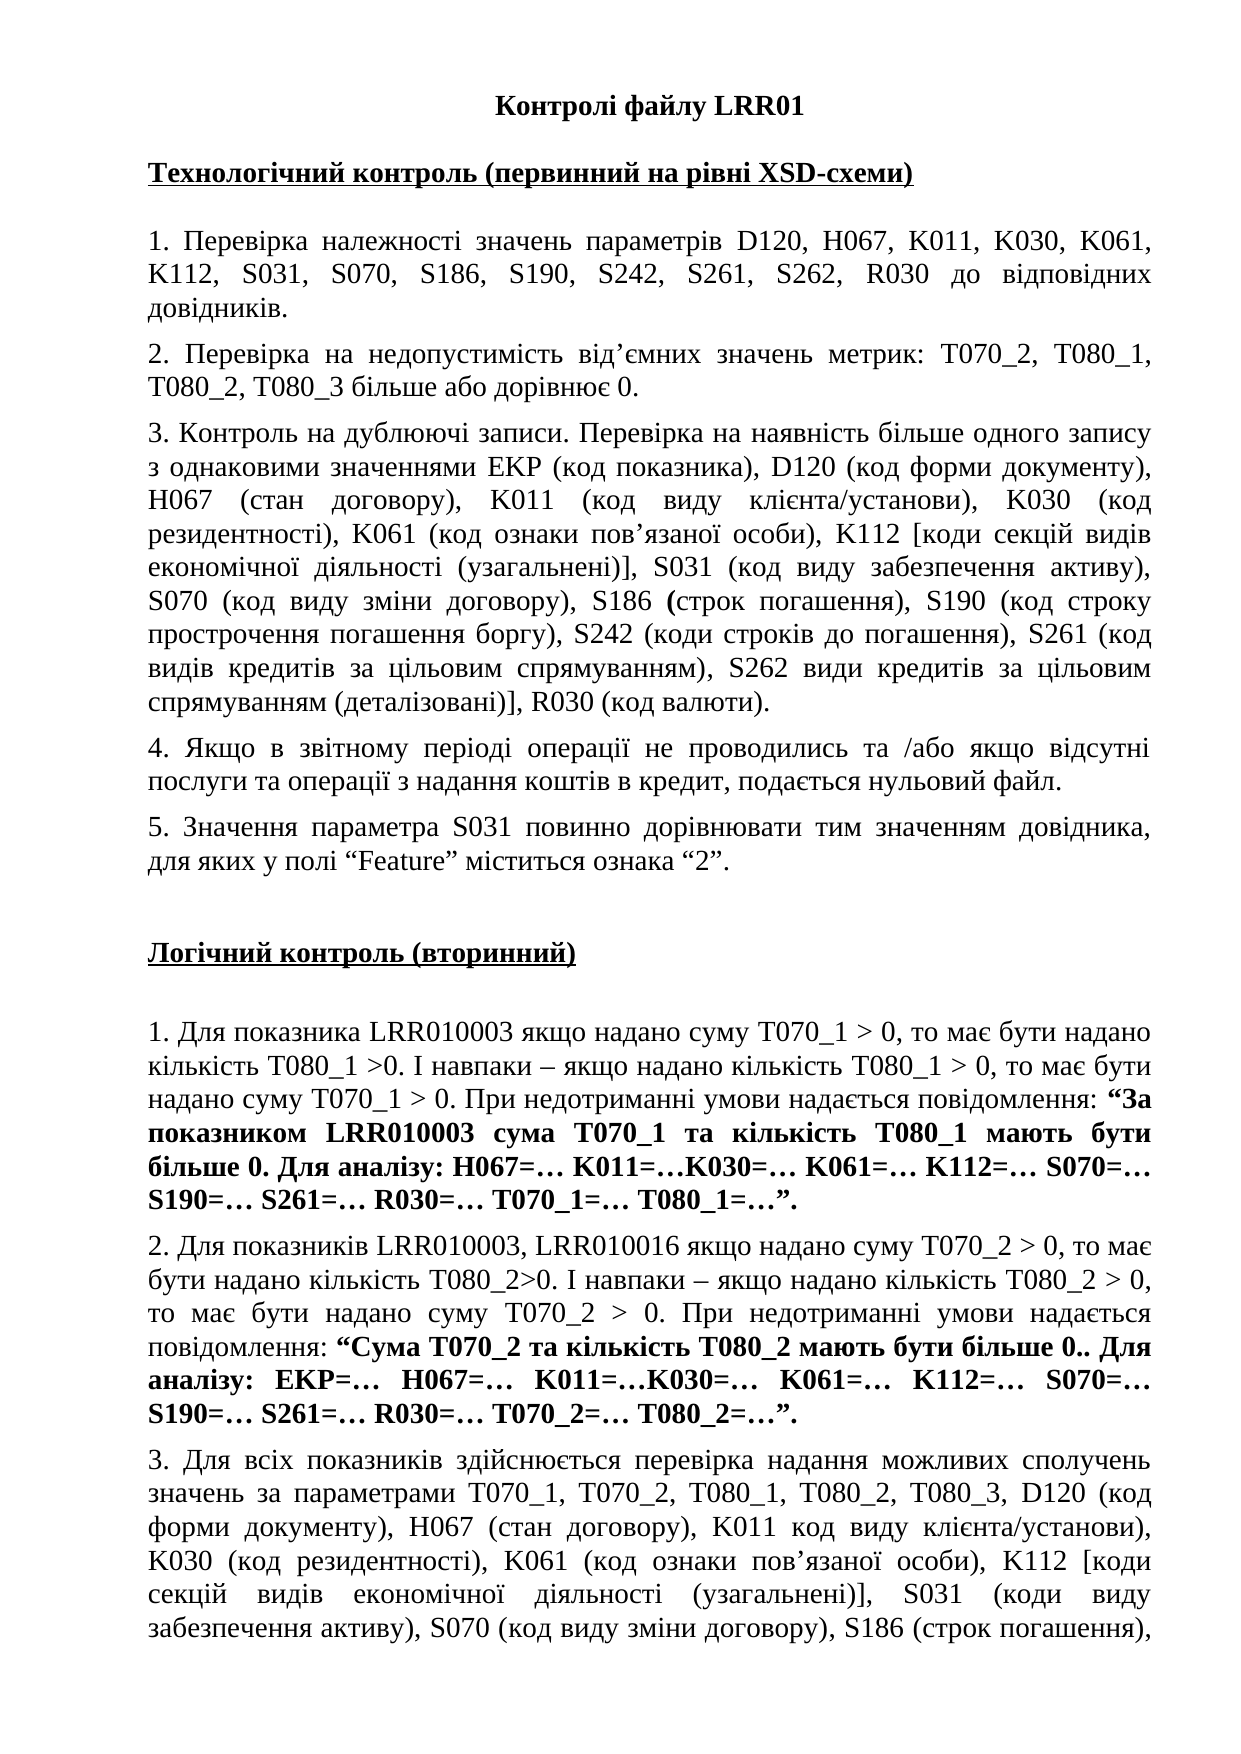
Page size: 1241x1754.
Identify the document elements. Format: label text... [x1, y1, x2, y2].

text Контролі файлу LRR01 [148, 88, 1152, 122]
text 4. Якщо в звітному періоді операції не проводились та /або якщо відсутні послуги та операції з надання коштів в кредит, подається нульовий файл. [148, 730, 1152, 797]
text Логічний контроль (вторинний) [148, 935, 1152, 968]
text 2. Для показників LRR010003, LRR010016 якщо надано суму T070_2 > 0, то має бути надано кількість T080_2>0. І навпаки – якщо надано кількість T080_2 > 0, то має бути надано суму T070_2 > 0. При недотриманні умови надається повідомлення: “Сума T070_2 та кількість T080_2 мають бути більше 0.. Для аналізу: EKP=… H067=… K011=…K030=… K061=… K112=… S070=… S190=… S261=… R030=… T070_2=… T080_2=…”. [148, 1228, 1152, 1429]
text Технологічний контроль (первинний на рівні XSD-схеми) [148, 156, 1152, 189]
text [148, 1442, 1152, 1643]
text 3. Контроль на дублюючі записи. Перевірка на наявність більше одного запису з однаковими значеннями EKP (код показника), D120 (код форми документу), H067 (стан договору), K011 (код виду клієнта/установи), K030 (код резидентності), K061 (код ознаки пов’язаної особи), K112 [коди секцій видів економічної діяльності (узагальнені)], S031 (код виду забезпечення активу), S070 (код виду зміни договору), S186 (строк погашення), S190 (код строку прострочення погашення боргу), S242 (коди строків до погашення), S261 (код видів кредитів за цільовим спрямуванням), S262 види кредитів за цільовим спрямуванням (деталізовані)], R030 (код валюти). [148, 415, 1152, 717]
text 1. Перевірка належності значень параметрів D120, H067, K011, K030, K061, K112, S031, S070, S186, S190, S242, S261, S262, R030 до відповідних довідників. [148, 223, 1152, 323]
text 1. Для показника LRR010003 якщо надано суму T070_1 > 0, то має бути надано кількість T080_1 >0. І навпаки – якщо надано кількість T080_1 > 0, то має бути надано суму T070_1 > 0. При недотриманні умови надається повідомлення: “За показником LRR010003 сума T070_1 та кількість T080_1 мають бути більше 0. Для аналізу: H067=… K011=…K030=… K061=… K112=… S070=… S190=… S261=… R030=… T070_1=… T080_1=…”. [148, 1014, 1152, 1216]
text 5. Значення параметра S031 повинно дорівнювати тим значенням довідника, для яких у полі “Feature” міститься ознака “2”. [148, 809, 1152, 876]
text 2. Перевірка на недопустимість від’ємних значень метрик: T070_2, T080_1, T080_2, T080_3 більше або дорівнює 0. [148, 336, 1152, 403]
